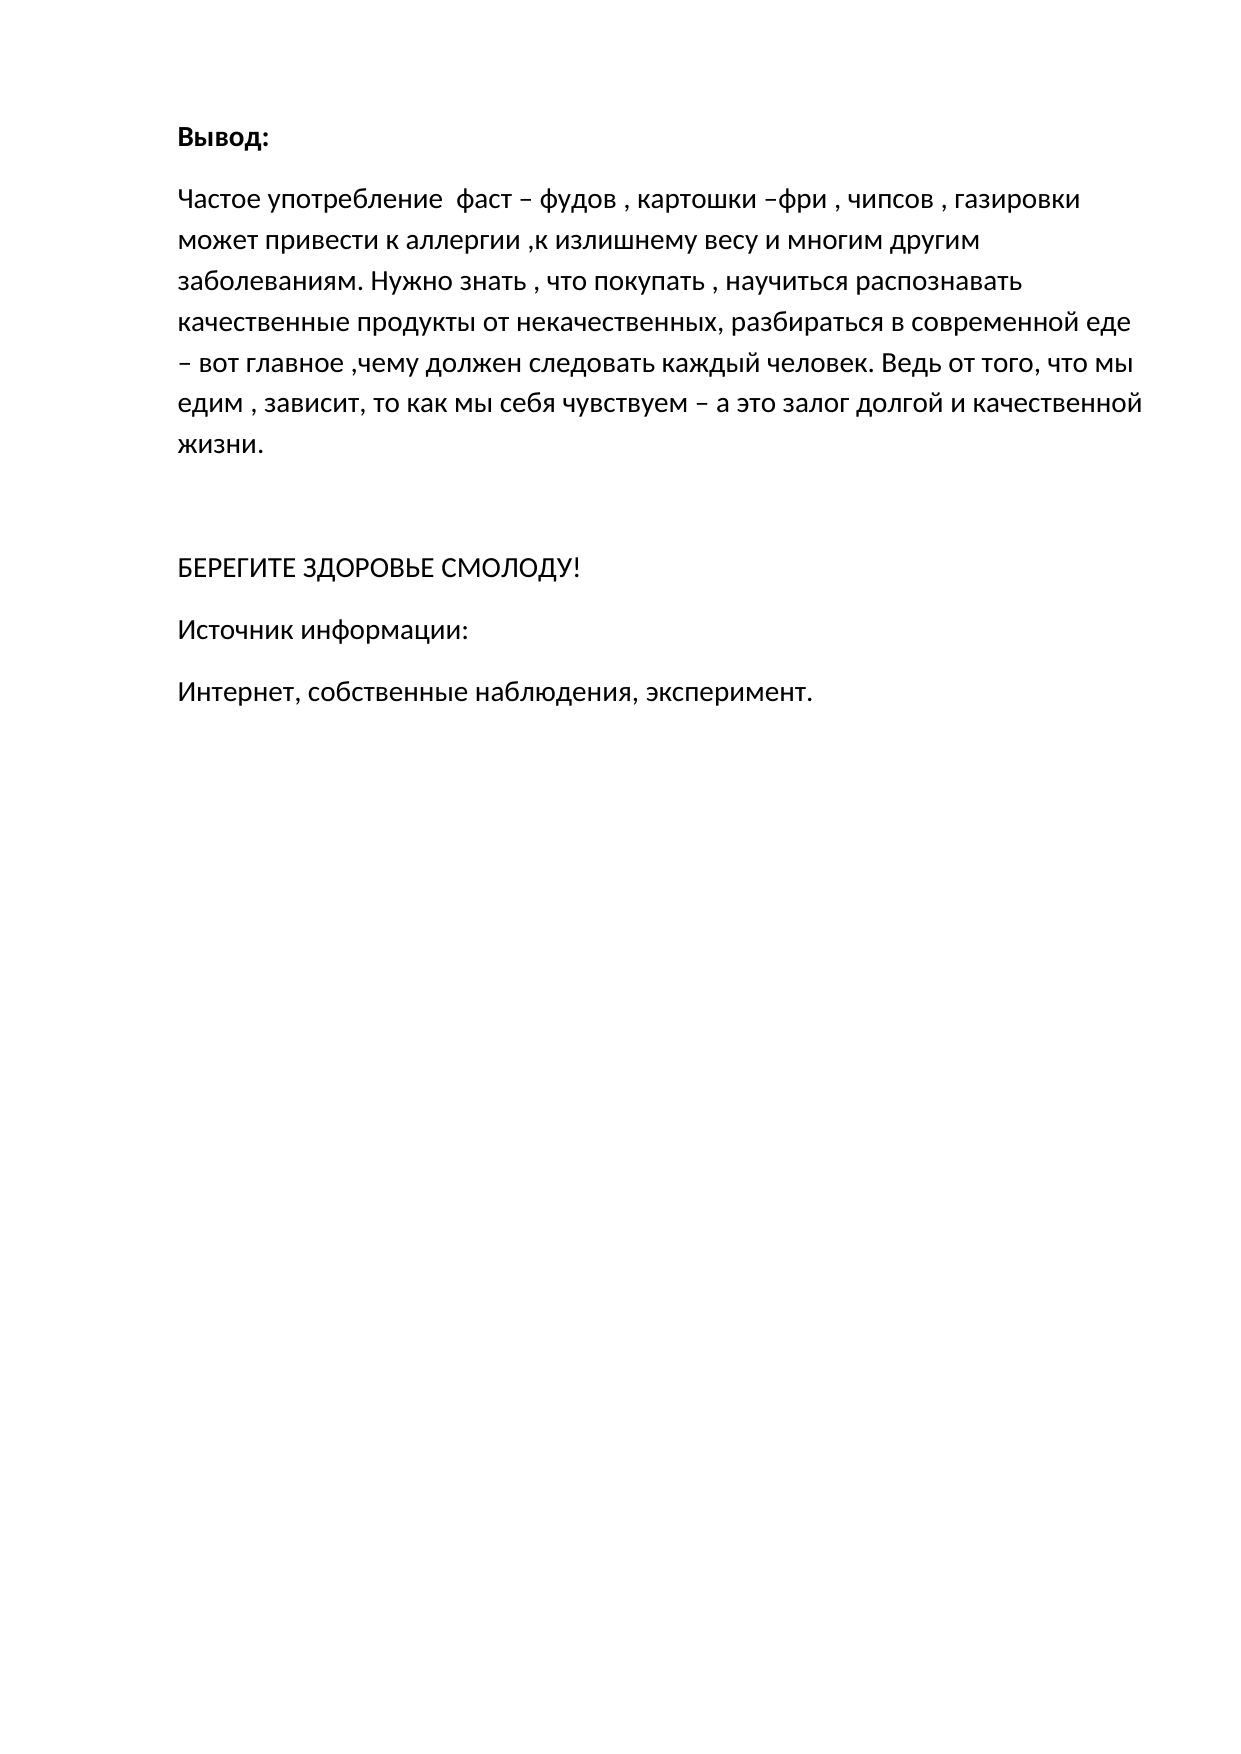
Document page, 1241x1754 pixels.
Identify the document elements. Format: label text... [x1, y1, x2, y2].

text БЕРЕГИТЕ ЗДОРОВЬЕ СМОЛОДУ! [177, 549, 1152, 585]
text Частое употребление фаст – фудов , картошки –фри , чипсов , газировки может привести к аллергии ,к излишнему весу и многим другим заболеваниям. Нужно знать , что покупать , научиться распознавать качественные продукты от некачественных, разбираться в современной еде – вот главное ,чему должен следовать каждый человек. Ведь от того, что мы едим , зависит, то как мы себя чувствуем – а это залог долгой и качественной жизни. [177, 180, 1152, 461]
text Вывод: [177, 118, 1152, 154]
text Интернет, собственные наблюдения, эксперимент. [177, 673, 1152, 708]
text Источник информации: [177, 611, 1152, 646]
